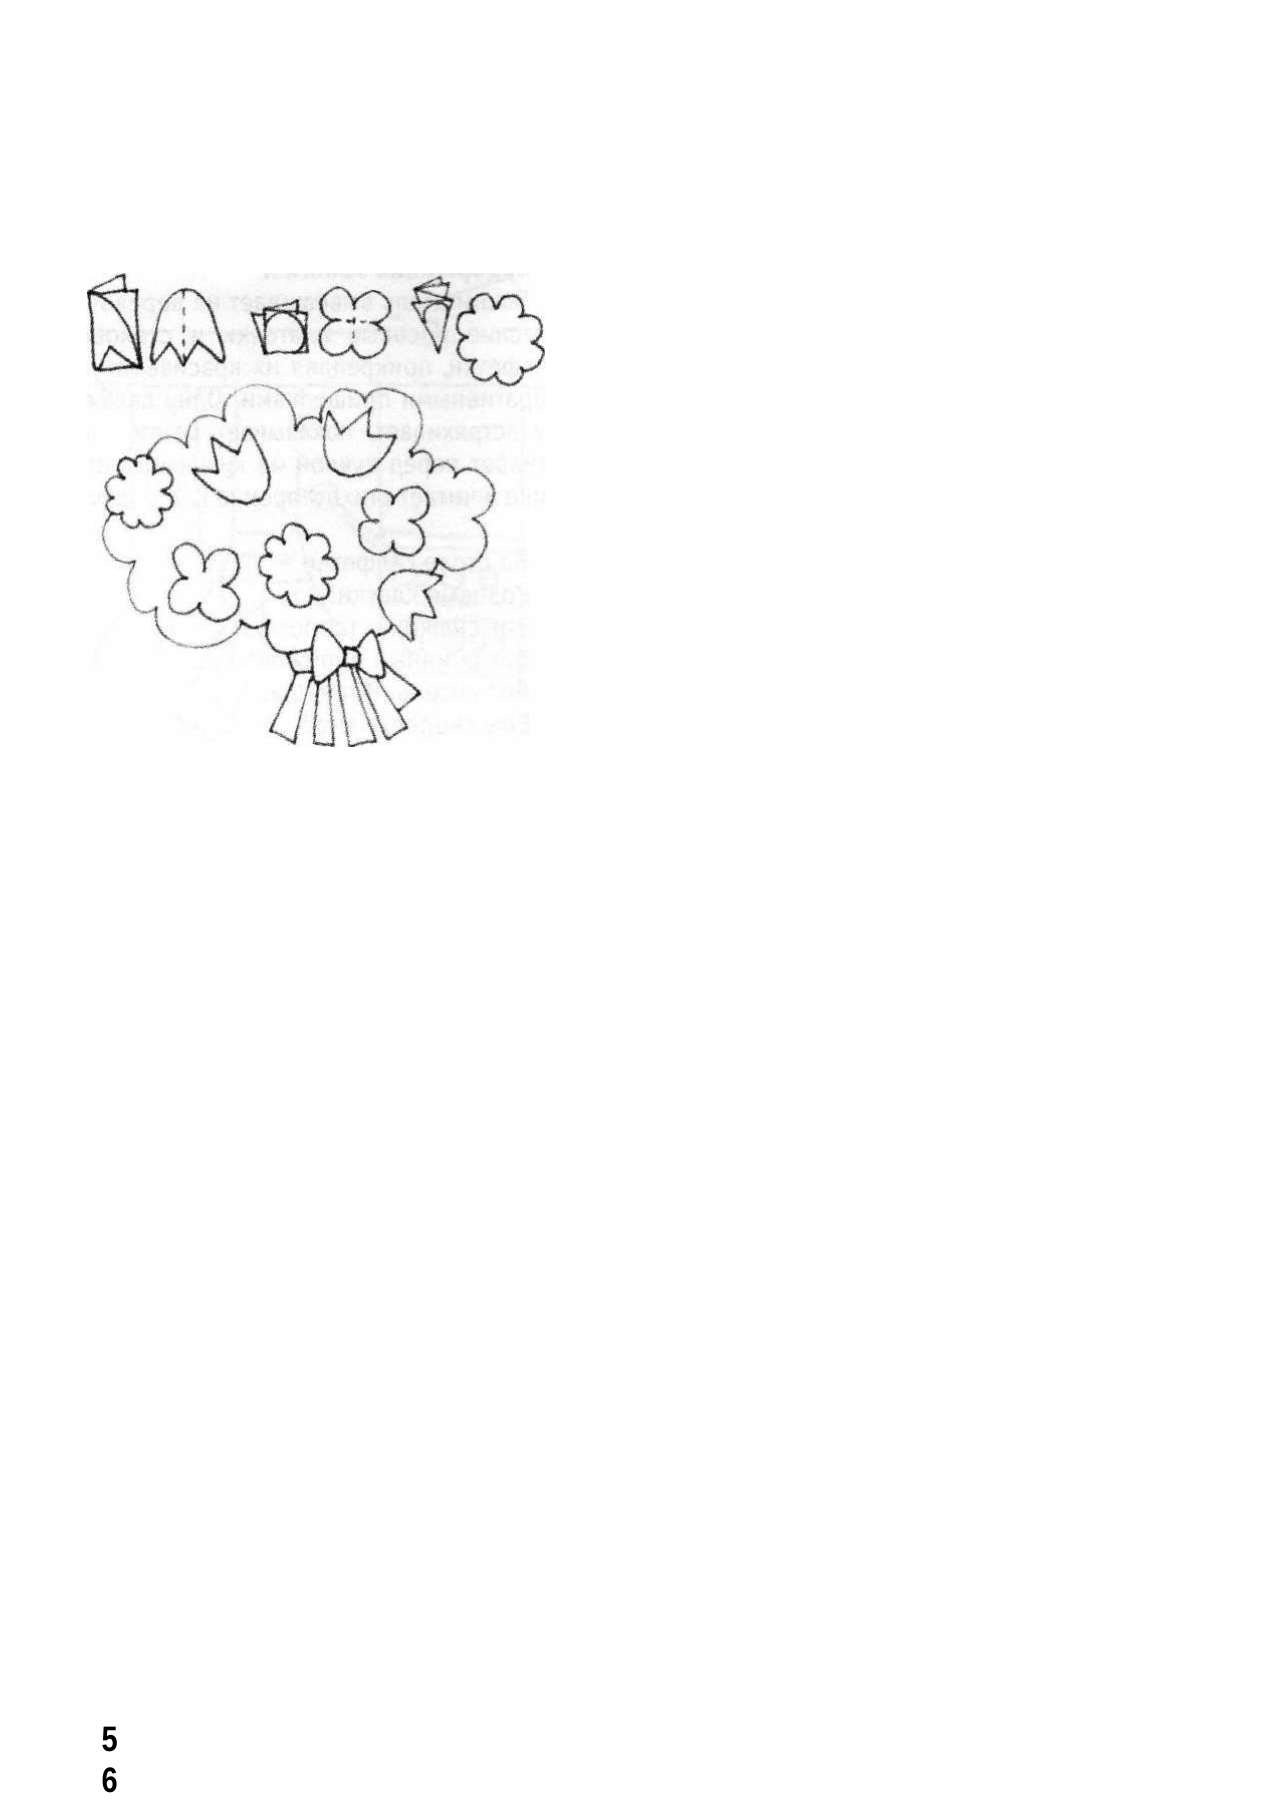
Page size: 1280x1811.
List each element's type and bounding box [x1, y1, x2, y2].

picture [87, 273, 545, 747]
